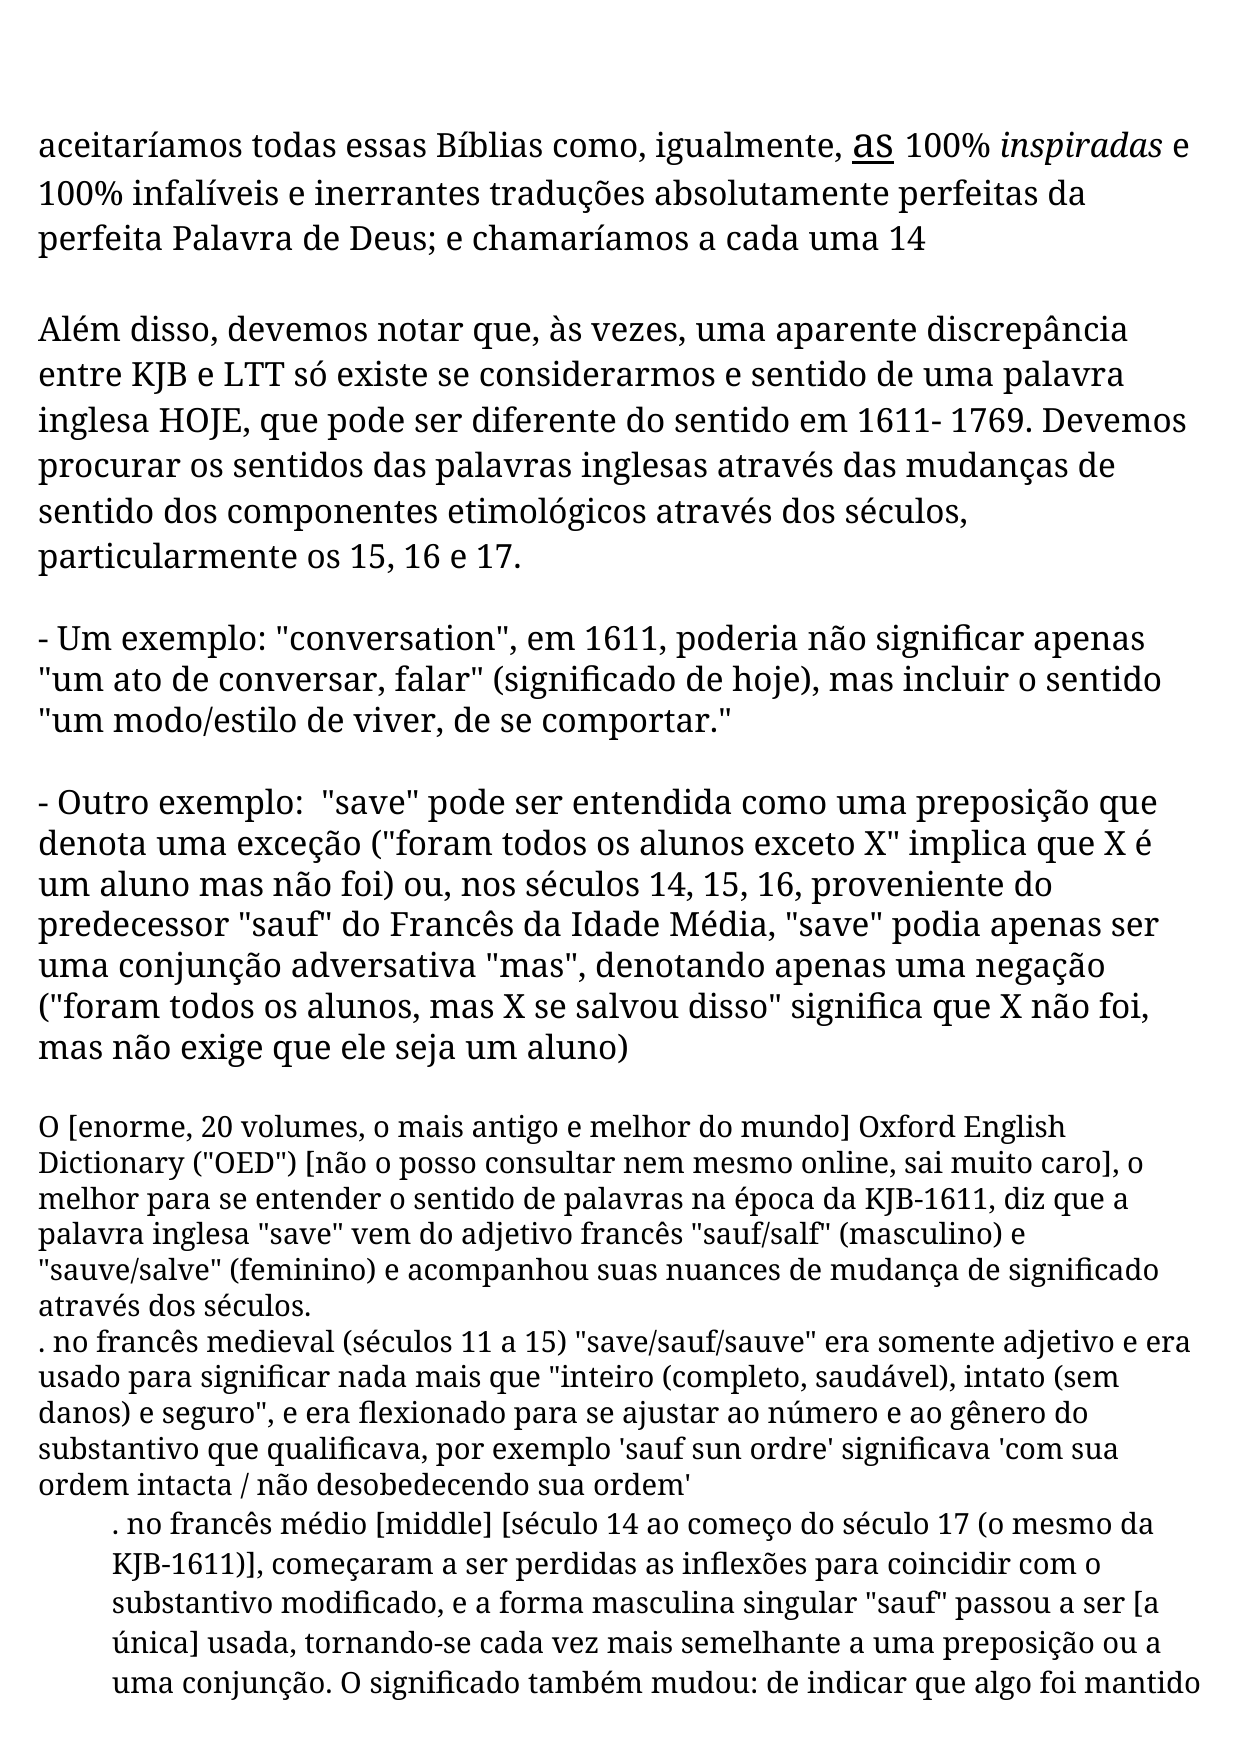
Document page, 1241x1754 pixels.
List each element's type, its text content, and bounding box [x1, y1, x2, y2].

text - Um exemplo: "conversation", em 1611, poderia não significar apenas "um ato de conversar, falar" (significado de hoje), mas incluir o sentido "um modo/estilo de viver, de se comportar." - Outro exemplo: "save" pode ser entendida como uma preposição que denota uma exceção ("foram todos os alunos exceto X" implica que X é um aluno mas não foi) ou, nos séculos 14, 15, 16, proveniente do predecessor "sauf" do Francês da Idade Média, "save" podia apenas ser uma conjunção adversativa "mas", denotando apenas uma negação ("foram todos os alunos, mas X se salvou disso" significa que X não foi, mas não exige que ele seja um aluno) O [enorme, 20 volumes, o mais antigo e melhor do mundo] Oxford English Dictionary ("OED") [não o posso consultar nem mesmo online, sai muito caro], o melhor para se entender o sentido de palavras na época da KJB-1611, diz que a palavra inglesa "save" vem do adjetivo francês "sauf/salf" (masculino) e "sauve/salve" (feminino) e acompanhou suas nuances de mudança de significado através dos séculos. . no francês medieval (séculos 11 a 15) "save/sauf/sauve" era somente adjetivo e era usado para significar nada mais que "inteiro (completo, saudável), intato (sem danos) e seguro", e era flexionado para se ajustar ao número e ao gênero do substantivo que qualificava, por exemplo 'sauf sun ordre' significava 'com sua ordem intacta / não desobedecendo sua ordem' [38, 578, 1202, 1503]
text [112, 1503, 1202, 1702]
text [38, 113, 1202, 578]
